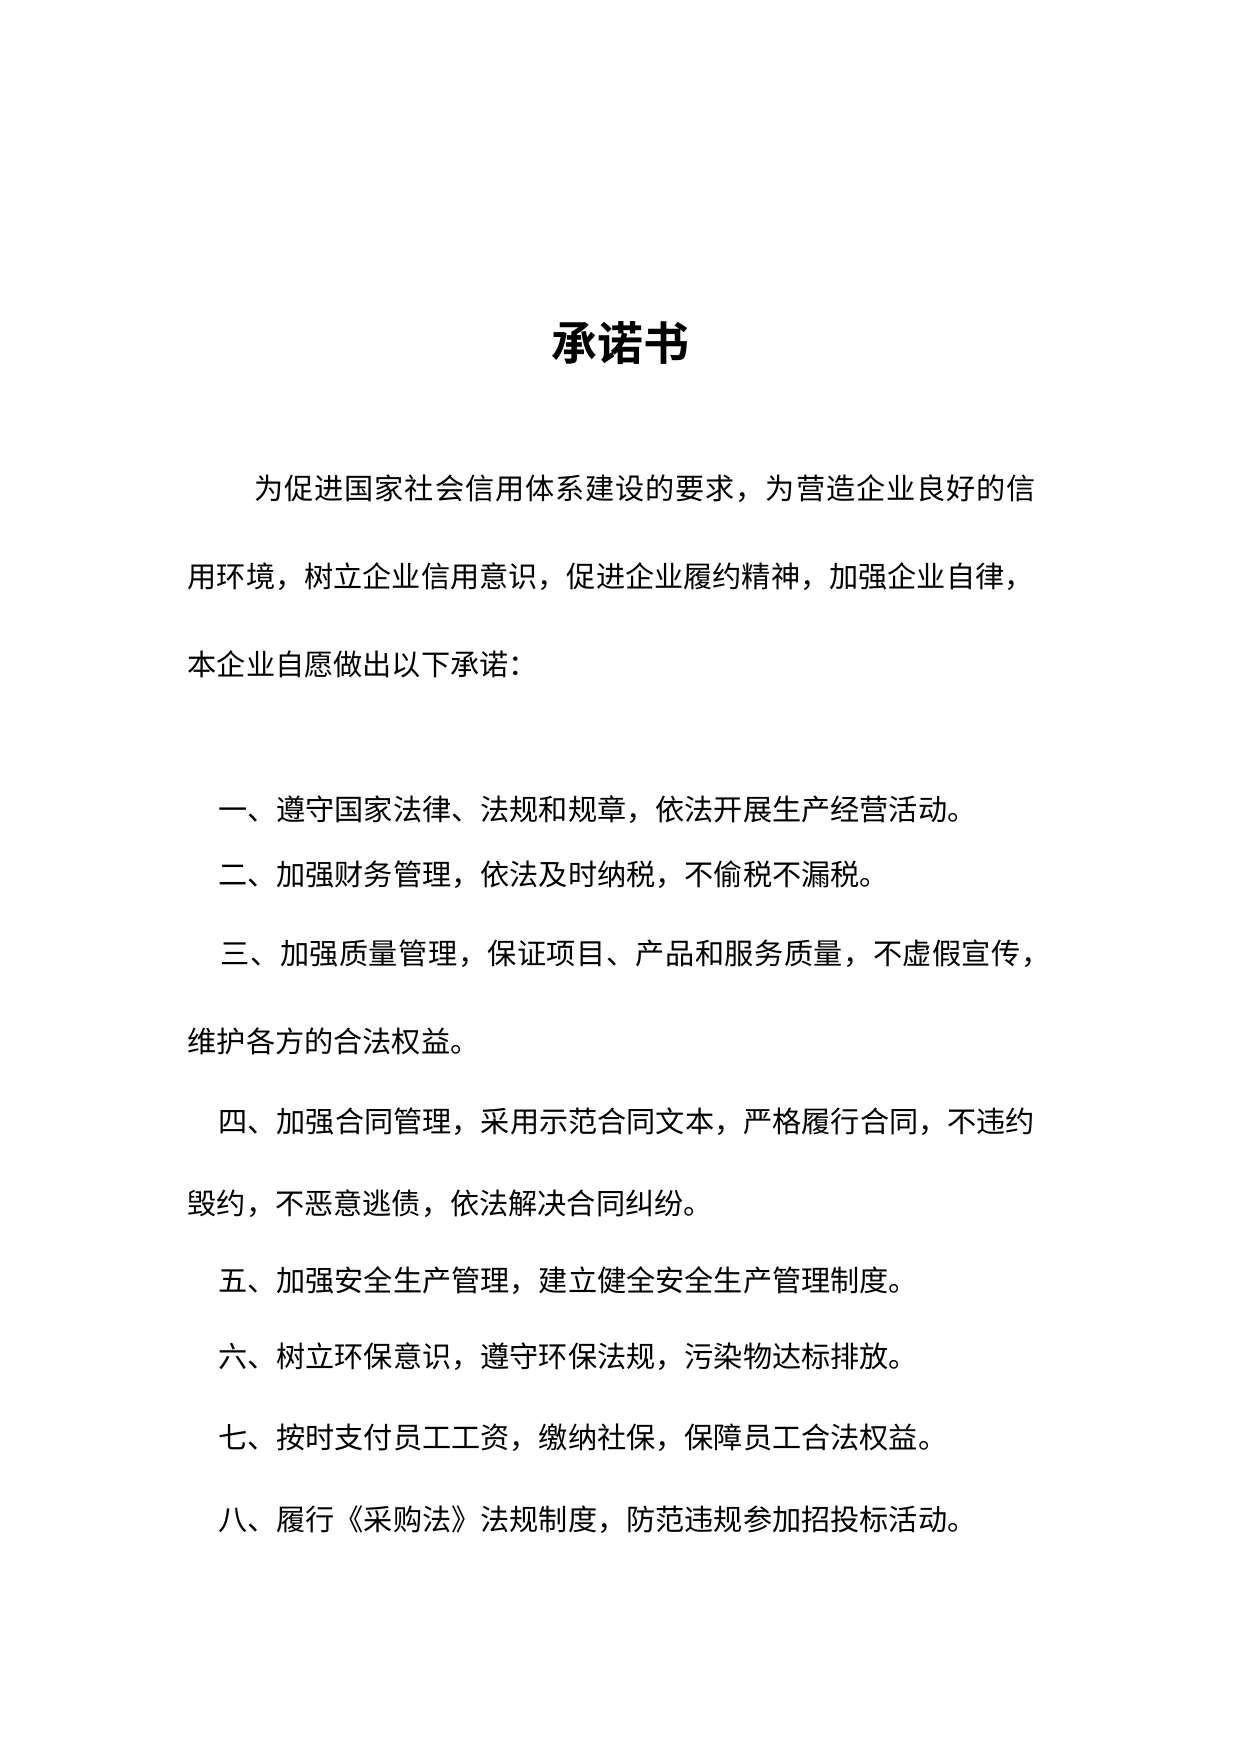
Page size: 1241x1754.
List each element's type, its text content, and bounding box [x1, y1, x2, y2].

text 八、履行《采购法》法规制度，防范违规参加招投标活动。 [187, 1485, 1053, 1550]
text 为促进国家社会信用体系建设的要求，为营造企业良好的信用环境，树立企业信用意识，促进企业履约精神，加强企业自律，本企业自愿做出以下承诺： [187, 454, 1036, 695]
text 二、加强财务管理，依法及时纳税，不偷税不漏税。 [187, 840, 1053, 905]
text 一、遵守国家法律、法规和规章，依法开展生产经营活动。 [187, 775, 1053, 840]
text 六、树立环保意识，遵守环保法规，污染物达标排放。 [187, 1323, 1053, 1388]
text 承诺书 [187, 292, 1053, 389]
text 四、加强合同管理，采用示范合同文本，严格履行合同，不违约毁约，不恶意逃债，依法解决合同纠纷。 [187, 1087, 1036, 1234]
text 七、按时支付员工工资，缴纳社保，保障员工合法权益。 [187, 1404, 1053, 1469]
text 五、加强安全生产管理，建立健全安全生产管理制度。 [187, 1246, 1038, 1311]
text 三、加强质量管理，保证项目、产品和服务质量，不虚假宣传，维护各方的合法权益。 [187, 919, 1053, 1072]
